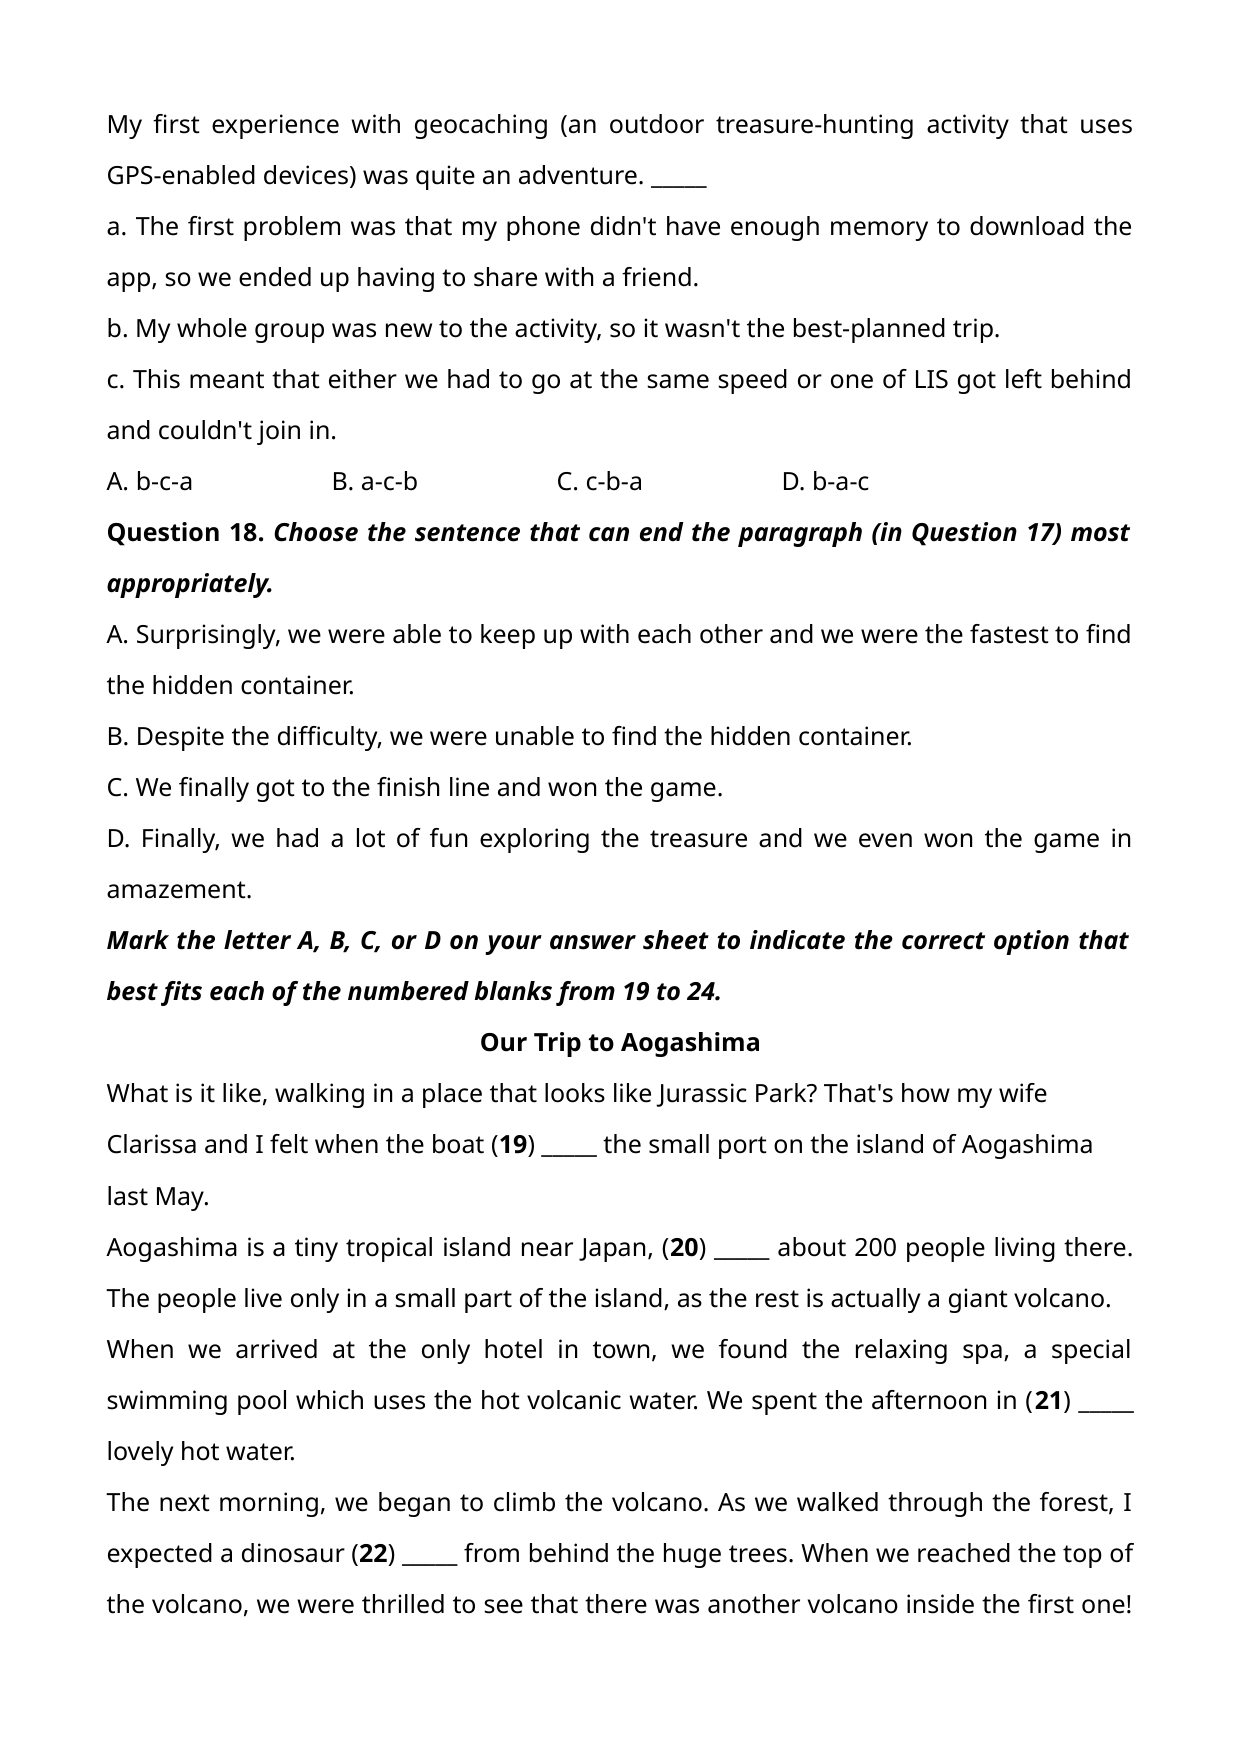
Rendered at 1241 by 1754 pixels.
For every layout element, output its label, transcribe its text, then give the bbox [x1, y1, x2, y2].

text C. We finally got to the finish line and won the game. [106, 770, 1134, 804]
text What is it like, walking in a place that looks like Jurassic Park? That's how my wife Clarissa and I felt when the boat (19) _____ the small port on the island of Aogashima last May. [106, 1076, 1134, 1212]
text A. b-c-a B. a-c-b C. c-b-a D. b-a-c [106, 464, 1134, 498]
text A. Surprisingly, we were able to keep up with each other and we were the fastest to find the hidden container. [106, 617, 1134, 702]
text B. Despite the difficulty, we were unable to find the hidden container. [106, 719, 1134, 753]
text My first experience with geocaching (an outdoor treasure-hunting activity that uses GPS-enabled devices) was quite an adventure. _____ [106, 106, 1134, 191]
text D. Finally, we had a lot of fun exploring the treasure and we even won the game in amazement. [106, 821, 1134, 906]
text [106, 1484, 1134, 1621]
text Aogashima is a tiny tropical island near Japan, (20) _____ about 200 people living there. The people live only in a small part of the island, as the rest is actually a giant volcano. [106, 1229, 1134, 1314]
text When we arrived at the only hotel in town, we found the relaxing spa, a special swimming pool which uses the hot volcanic water. We spent the afternoon in (21) _____ lovely hot water. [106, 1331, 1134, 1467]
text a. The first problem was that my phone didn't have enough memory to download the app, so we ended up having to share with a friend. [106, 208, 1134, 293]
text Question 18. Choose the sentence that can end the paragraph (in Question 17) most appropriately. [106, 515, 1134, 600]
text c. This meant that either we had to go at the same speed or one of LIS got left behind and couldn't join in. [106, 362, 1134, 447]
text Mark the letter A, B, C, or D on your answer sheet to indicate the correct option that best fits each of the numbered blanks from 19 to 24. [106, 923, 1134, 1008]
text b. My whole group was new to the activity, so it wasn't the best-planned trip. [106, 311, 1134, 344]
text Our Trip to Aogashima [106, 1025, 1134, 1059]
